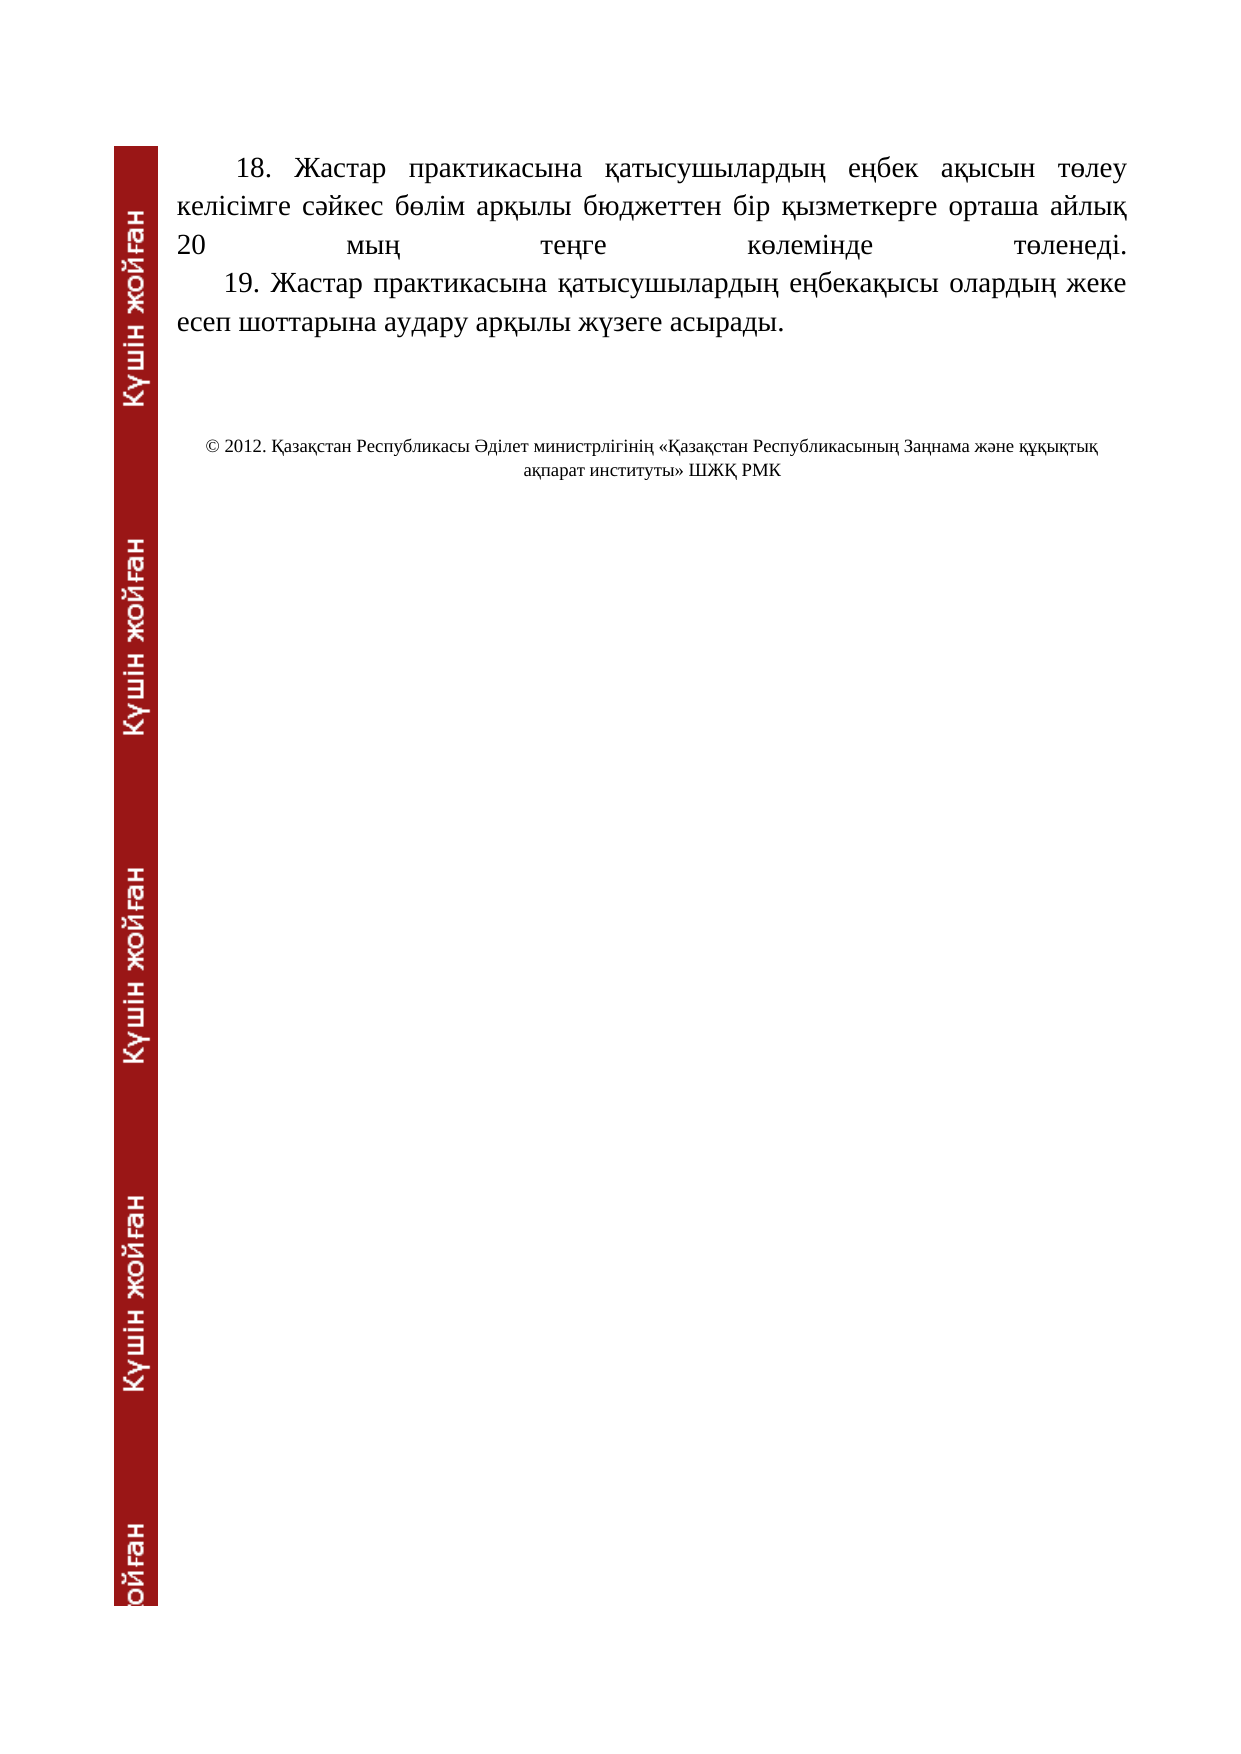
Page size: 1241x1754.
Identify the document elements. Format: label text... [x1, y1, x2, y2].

picture [114, 338, 158, 434]
picture [114, 481, 158, 1606]
text © 2012. Қазақстан Республикасы Әділет министрлігінің «Қазақстан Республикасының Заңнама және құқықтық ақпарат институты» ШЖҚ РМК [112, 434, 1128, 481]
picture [114, 146, 158, 150]
